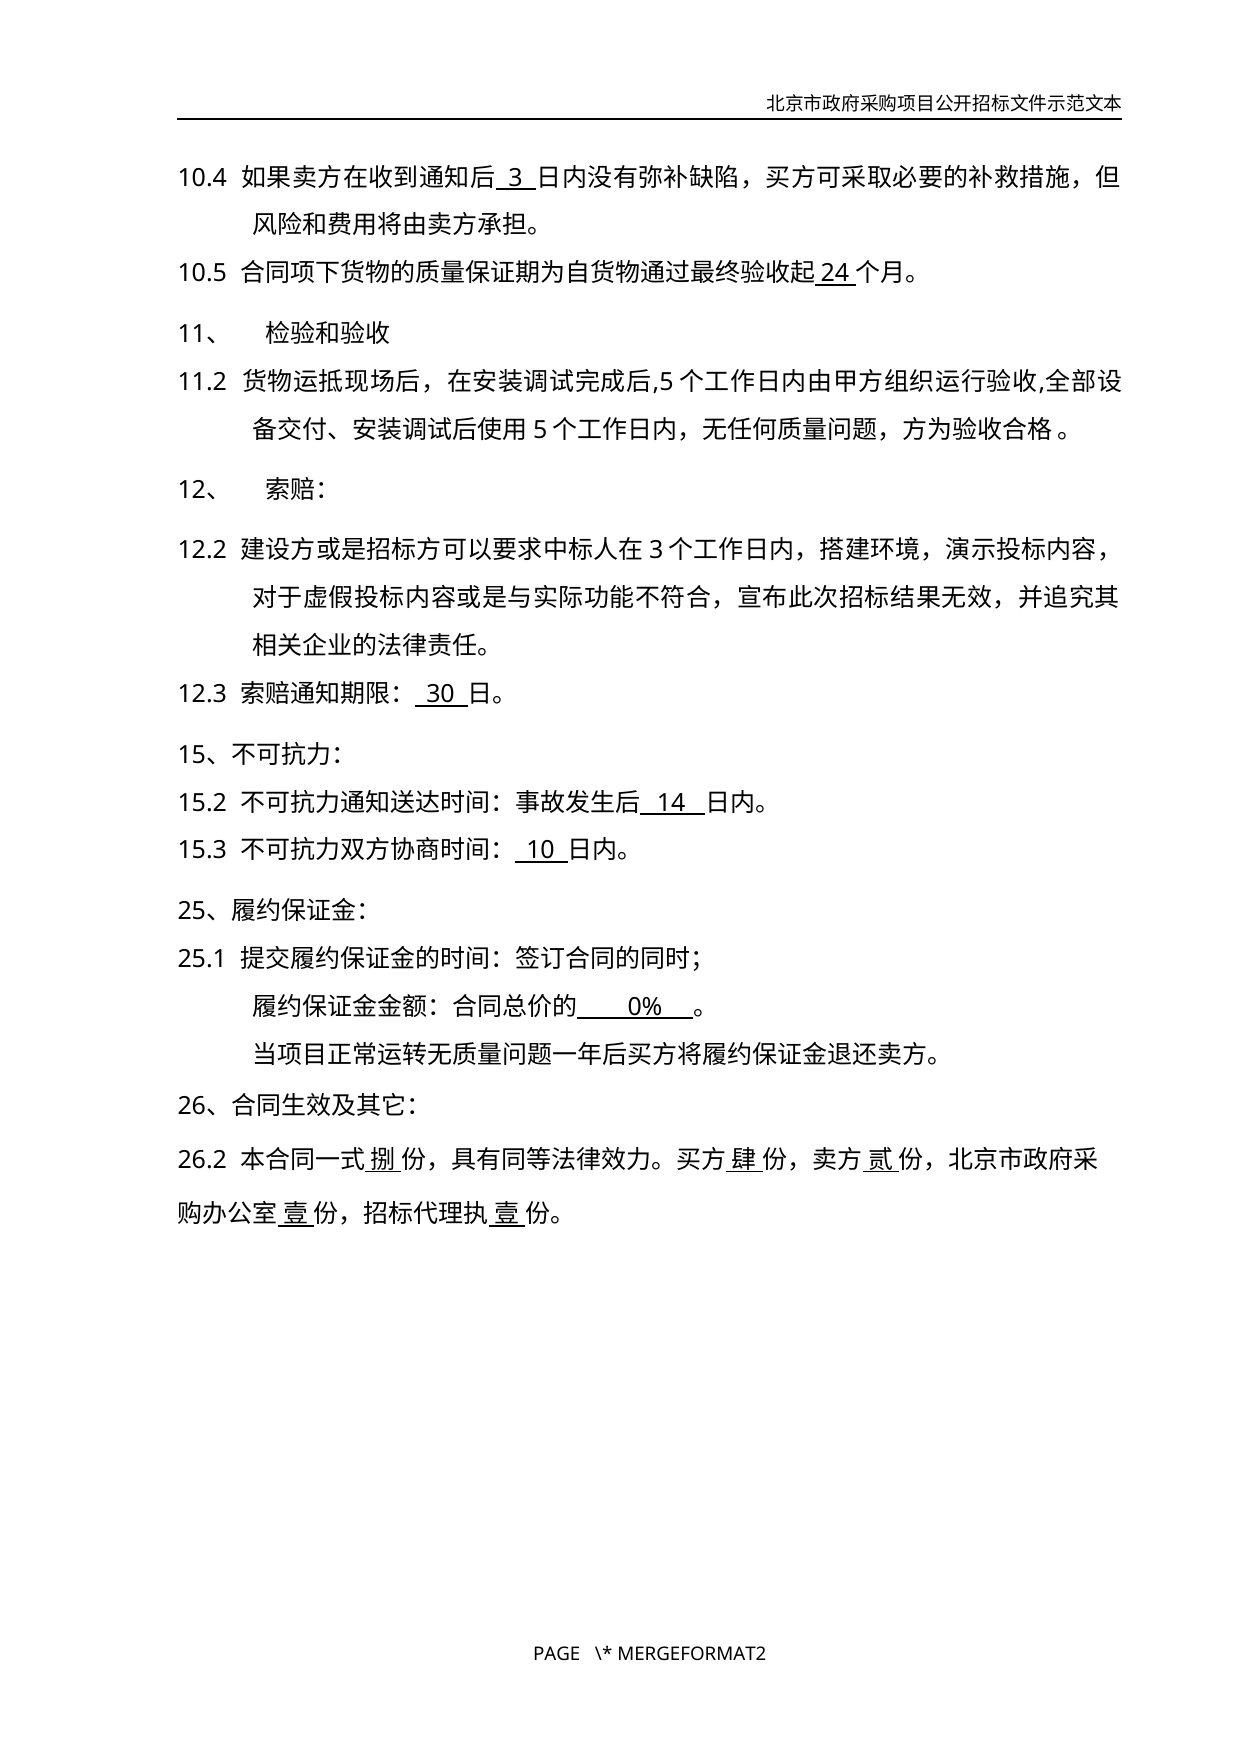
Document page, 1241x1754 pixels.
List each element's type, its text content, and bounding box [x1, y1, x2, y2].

text 当项目正常运转无质量问题一年后买方将履约保证金退还卖方。 [177, 1025, 1122, 1073]
text 26.2 本合同一式 捌 份，具有同等法律效力。买方 肆 份，卖方 贰 份，北京市政府采购办公室 壹 份，招标代理执 壹 份。 [177, 1139, 1122, 1230]
list 索赔： [177, 460, 1122, 508]
text 15.2 不可抗力通知送达时间：事故发生后 14 日内。 [177, 773, 1122, 821]
text 10.5 合同项下货物的质量保证期为自货物通过最终验收起 24 个月。 [177, 243, 1122, 291]
text 26、合同生效及其它： [177, 1085, 1122, 1121]
text 10.4 如果卖方在收到通知后 3 日内没有弥补缺陷，买方可采取必要的补救措施，但风险和费用将由卖方承担。 [177, 148, 1122, 243]
text 25、履约保证金： [177, 881, 1122, 929]
text 履约保证金金额：合同总价的 0% 。 [177, 977, 1122, 1025]
text 15.3 不可抗力双方协商时间： 10 日内。 [177, 821, 1122, 868]
list 检验和验收 [177, 304, 1122, 352]
text 12.2 建设方或是招标方可以要求中标人在3个工作日内，搭建环境，演示投标内容，对于虚假投标内容或是与实际功能不符合，宣布此次招标结果无效，并追究其相关企业的法律责任。 [177, 521, 1122, 664]
text 25.1 提交履约保证金的时间：签订合同的同时； [177, 929, 1122, 977]
text 15、不可抗力： [177, 725, 1122, 773]
text 12.3 索赔通知期限： 30 日。 [177, 664, 1122, 712]
text 11.2 货物运抵现场后，在安装调试完成后,5个工作日内由甲方组织运行验收,全部设备交付、安装调试后使用 5个工作日内，无任何质量问题，方为验收合格 。 [177, 352, 1122, 448]
